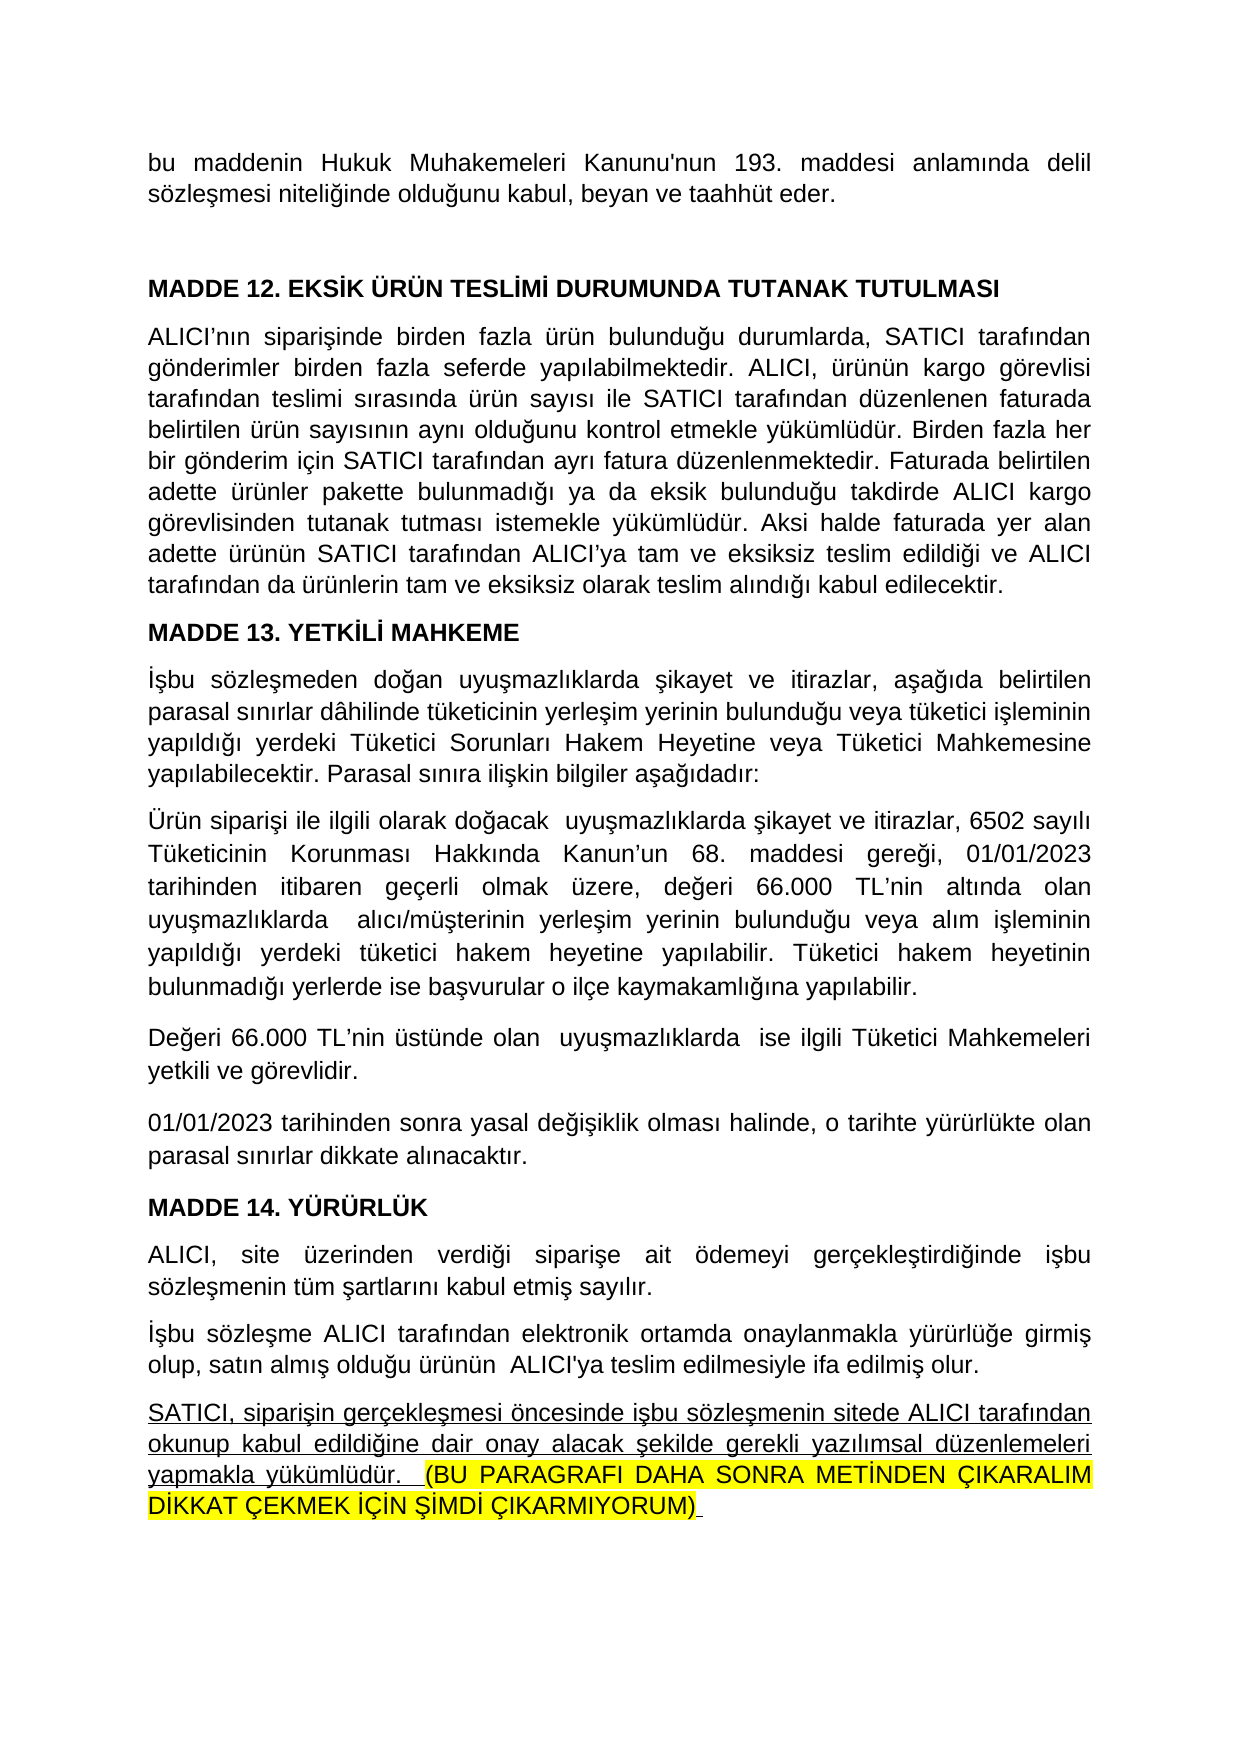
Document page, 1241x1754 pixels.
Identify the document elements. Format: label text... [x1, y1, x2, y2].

text MADDE 13. YETKİLİ MAHKEME [148, 618, 1093, 647]
text ALICI’nın siparişinde birden fazla ürün bulunduğu durumlarda, SATICI tarafından gönderimler birden fazla seferde yapılabilmektedir. ALICI, ürünün kargo görevlisi tarafından teslimi sırasında ürün sayısı ile SATICI tarafından düzenlenen faturada belirtilen ürün sayısının aynı olduğunu kontrol etmekle yükümlüdür. Birden fazla her bir gönderim için SATICI tarafından ayrı fatura düzenlenmektedir. Faturada belirtilen adette ürünler pakette bulunmadığı ya da eksik bulunduğu takdirde ALICI kargo görevlisinden tutanak tutması istemekle yükümlüdür. Aksi halde faturada yer alan adette ürünün SATICI tarafından ALICI’ya tam ve eksiksiz teslim edildiği ve ALICI tarafından da ürünlerin tam ve eksiksiz olarak teslim alındığı kabul edilecektir. [148, 322, 1093, 599]
text Değeri 66.000 TL’nin üstünde olan uyuşmazlıklarda ise ilgili Tüketici Mahkemeleri yetkili ve görevlidir. [148, 1023, 1093, 1085]
text SATICI, siparişin gerçekleşmesi öncesinde işbu sözleşmenin sitede ALICI tarafından okunup kabul edildiğine dair onay alacak şekilde gerekli yazılımsal düzenlemeleri yapmakla yükümlüdür. (BU PARAGRAFI DAHA SONRA METİNDEN ÇIKARALIM DİKKAT ÇEKMEK İÇİN ŞİMDİ ÇIKARMIYORUM) [148, 1486, 1093, 1520]
text ALICI, site üzerinden verdiği siparişe ait ödemeyi gerçekleştirdiğinde işbu sözleşmenin tüm şartlarını kabul etmiş sayılır. [148, 1241, 1093, 1300]
text MADDE 14. YÜRÜRLÜK [148, 1193, 1093, 1222]
text MADDE 12. EKSİK ÜRÜN TESLİMİ DURUMUNDA TUTANAK TUTULMASI [148, 274, 1093, 303]
text İşbu sözleşmeden doğan uyuşmazlıklarda şikayet ve itirazlar, aşağıda belirtilen parasal sınırlar dâhilinde tüketicinin yerleşim yerinin bulunduğu veya tüketici işleminin yapıldığı yerdeki Tüketici Sorunları Hakem Heyetine veya Tüketici Mahkemesine yapılabilecektir. Parasal sınıra ilişkin bilgiler aşağıdadır: [148, 666, 1093, 787]
text 01/01/2023 tarihinden sonra yasal değişiklik olması halinde, o tarihte yürürlükte olan parasal sınırlar dikkate alınacaktır. [148, 1108, 1093, 1170]
text SATICI, siparişin gerçekleşmesi öncesinde işbu sözleşmenin sitede ALICI tarafından okunup kabul edildiğine dair onay alacak şekilde gerekli yazılımsal düzenlemeleri yapmakla yükümlüdür. (BU PARAGRAFI DAHA SONRA METİNDEN ÇIKARALIM DİKKAT ÇEKMEK İÇİN ŞİMDİ ÇIKARMIYORUM) [148, 1398, 1093, 1485]
text Ürün siparişi ile ilgili olarak doğacak uyuşmazlıklarda şikayet ve itirazlar, 6502 sayılı Tüketicinin Korunması Hakkında Kanun’un 68. maddesi gereği, 01/01/2023 tarihinden itibaren geçerli olmak üzere, değeri 66.000 TL’nin altında olan uyuşmazlıklarda alıcı/müşterinin yerleşim yerinin bulunduğu veya alım işleminin yapıldığı yerdeki tüketici hakem heyetine yapılabilir. Tüketici hakem heyetinin bulunmadığı yerlerde ise başvurular o ilçe kaymakamlığına yapılabilir. [148, 806, 1093, 1000]
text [148, 148, 1093, 207]
text İşbu sözleşme ALICI tarafından elektronik ortamda onaylanmakla yürürlüğe girmiş olup, satın almış olduğu ürünün ALICI'ya teslim edilmesiyle ifa edilmiş olur. [148, 1319, 1093, 1379]
